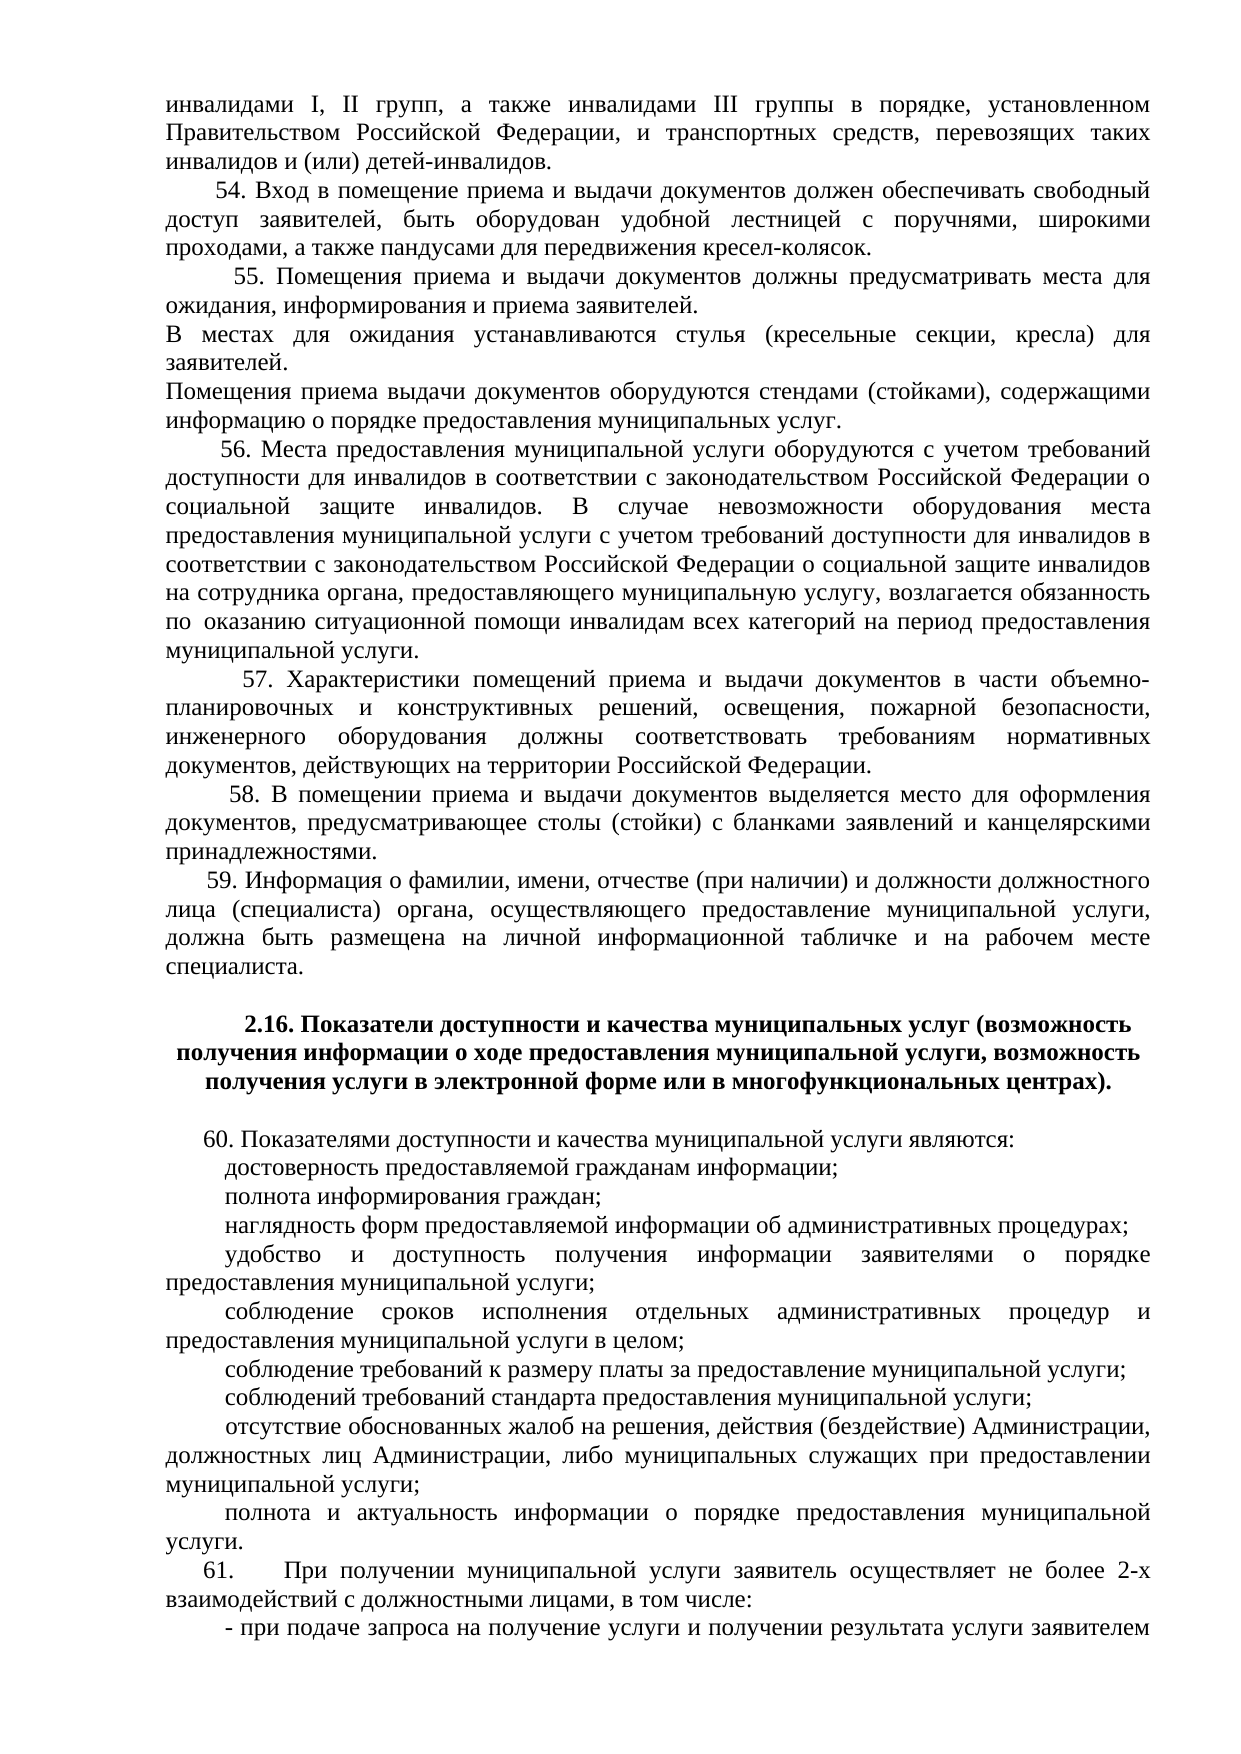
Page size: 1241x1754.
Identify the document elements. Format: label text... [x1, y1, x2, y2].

text Помещения приема выдачи документов оборудуются стендами (стойками), содержащими информацию о порядке предоставления муниципальных услуг. [165, 376, 1152, 434]
text удобство и доступность получения информации заявителями о порядке предоставления муниципальной услуги; [165, 1239, 1152, 1296]
text полнота информирования граждан; [165, 1181, 1152, 1210]
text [165, 1612, 1152, 1641]
text наглядность форм предоставляемой информации об административных процедурах; [165, 1210, 1152, 1239]
text 54. Вход в помещение приема и выдачи документов должен обеспечивать свободный доступ заявителей, быть оборудован удобной лестницей с поручнями, широкими проходами, а также пандусами для передвижения кресел-колясок. [165, 175, 1152, 261]
text 59. Информация о фамилии, имени, отчестве (при наличии) и должности должностного лица (специалиста) органа, осуществляющего предоставление муниципальной услуги, должна быть размещена на личной информационной табличке и на рабочем месте специалиста. [165, 865, 1152, 980]
text соблюдение сроков исполнения отдельных административных процедур и предоставления муниципальной услуги в целом; [165, 1296, 1152, 1354]
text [165, 89, 1152, 175]
text 56. Места предоставления муниципальной услуги оборудуются с учетом требований доступности для инвалидов в соответствии с законодательством Российской Федерации о социальной защите инвалидов. В случае невозможности оборудования места предоставления муниципальной услуги с учетом требований доступности для инвалидов в соответствии с законодательством Российской Федерации о социальной защите инвалидов на сотрудника органа, предоставляющего муниципальную услугу, возлагается обязанность по оказанию ситуационной помощи инвалидам всех категорий на период предоставления муниципальной услуги. [165, 434, 1152, 664]
text соблюдений требований стандарта предоставления муниципальной услуги; [165, 1382, 1152, 1411]
text достоверность предоставляемой гражданам информации; [165, 1152, 1152, 1181]
text 57. Характеристики помещений приема и выдачи документов в части объемно-планировочных и конструктивных решений, освещения, пожарной безопасности, инженерного оборудования должны соответствовать требованиям нормативных документов, действующих на территории Российской Федерации. [165, 664, 1152, 779]
list Показателями доступности и качества муниципальной услуги являются: [203, 1124, 1152, 1152]
text полнота и актуальность информации о порядке предоставления муниципальной услуги. [165, 1497, 1152, 1555]
text 2.16. Показатели доступности и качества муниципальных услуг (возможность получения информации о ходе предоставления муниципальной услуги, возможность получения услуги в электронной форме или в многофункциональных центрах). [165, 1009, 1152, 1095]
list При получении муниципальной услуги заявитель осуществляет не более 2-х взаимодействий с должностными лицами, в том числе: [165, 1555, 1152, 1612]
text отсутствие обоснованных жалоб на решения, действия (бездействие) Администрации, должностных лиц Администрации, либо муниципальных служащих при предоставлении муниципальной услуги; [165, 1411, 1152, 1497]
text 55. Помещения приема и выдачи документов должны предусматривать места для ожидания, информирования и приема заявителей. [165, 261, 1152, 319]
text 58. В помещении приема и выдачи документов выделяется место для оформления документов, предусматривающее столы (стойки) с бланками заявлений и канцелярскими принадлежностями. [165, 779, 1152, 865]
text В местах для ожидания устанавливаются стулья (кресельные секции, кресла) для заявителей. [165, 319, 1152, 376]
text соблюдение требований к размеру платы за предоставление муниципальной услуги; [165, 1354, 1152, 1382]
